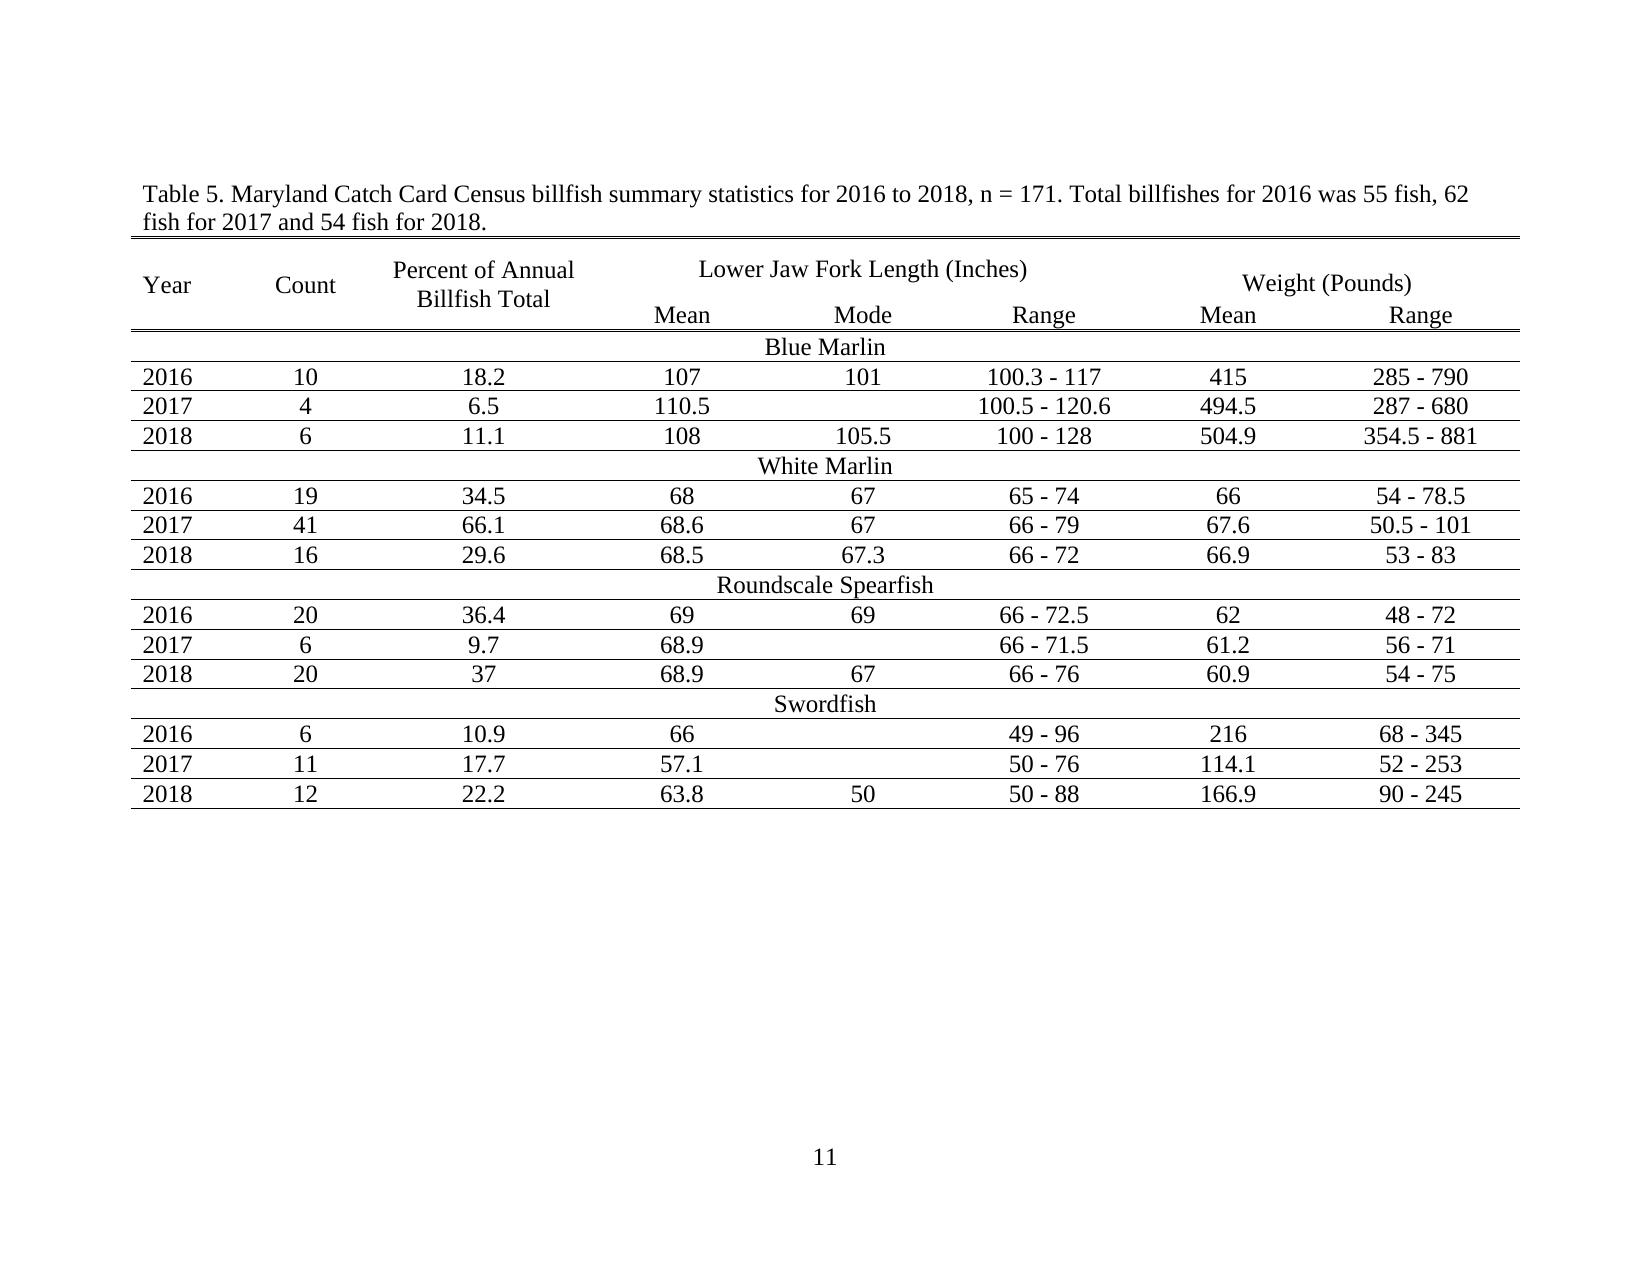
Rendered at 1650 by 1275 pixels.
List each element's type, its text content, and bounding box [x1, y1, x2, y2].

table_cell 11.1 [376, 421, 591, 450]
table_cell 66 - 72 [953, 540, 1134, 569]
table_cell 110.5 [591, 391, 772, 420]
table_cell 68 - 345 [1322, 719, 1519, 748]
table_cell 41 [235, 511, 376, 539]
table_cell 54 - 78.5 [1322, 481, 1519, 509]
table_cell 19 [235, 481, 376, 509]
table_cell 2018 [131, 540, 235, 569]
table_cell 415 [1134, 362, 1322, 390]
table_cell 60.9 [1134, 660, 1322, 688]
table_cell 65 - 74 [953, 481, 1134, 509]
table_cell 66 [1134, 481, 1322, 509]
table_cell 100.5 - 120.6 [953, 391, 1134, 420]
table_cell 34.5 [376, 481, 591, 509]
table_cell 6 [235, 719, 376, 748]
table_cell 494.5 [1134, 391, 1322, 420]
table_cell 53 - 83 [1322, 540, 1519, 569]
table_cell 2017 [131, 511, 235, 539]
table_cell 12 [235, 779, 376, 807]
table_cell 17.7 [376, 749, 591, 778]
table_cell Blue Marlin [131, 332, 1519, 361]
table_cell 18.2 [376, 362, 591, 390]
table_cell [772, 749, 953, 778]
table_cell Percent of Annual Billfish Total [376, 239, 591, 329]
table_cell 68 [591, 481, 772, 509]
table_cell 68.6 [591, 511, 772, 539]
table_cell Mean [1134, 297, 1322, 329]
table_cell 100.3 - 117 [953, 362, 1134, 390]
table_cell 354.5 - 881 [1322, 421, 1519, 450]
table_cell 67 [772, 660, 953, 688]
table_cell 37 [376, 660, 591, 688]
table_cell 22.2 [376, 779, 591, 807]
table_cell 66 [591, 719, 772, 748]
table_cell 67 [772, 481, 953, 509]
table_cell 4 [235, 391, 376, 420]
table_cell 6.5 [376, 391, 591, 420]
table_cell 68.9 [591, 630, 772, 658]
table_cell 54 - 75 [1322, 660, 1519, 688]
table_cell 49 - 96 [953, 719, 1134, 748]
table_cell Year [131, 239, 235, 329]
table_cell 2018 [131, 660, 235, 688]
table_cell 67.6 [1134, 511, 1322, 539]
table_cell 66 - 72.5 [953, 600, 1134, 629]
table_cell 50 - 76 [953, 749, 1134, 778]
table_cell 108 [591, 421, 772, 450]
table_cell 16 [235, 540, 376, 569]
table_cell [772, 391, 953, 420]
table_cell 61.2 [1134, 630, 1322, 658]
table_cell Count [235, 239, 376, 329]
table_cell 2018 [131, 779, 235, 807]
table_cell 216 [1134, 719, 1322, 748]
table_cell 100 - 128 [953, 421, 1134, 450]
table_cell 166.9 [1134, 779, 1322, 807]
table_cell 63.8 [591, 779, 772, 807]
table_cell 52 - 253 [1322, 749, 1519, 778]
table_cell 69 [772, 600, 953, 629]
table_cell 66 - 71.5 [953, 630, 1134, 658]
table_cell 2016 [131, 719, 235, 748]
table_cell 48 - 72 [1322, 600, 1519, 629]
table_cell Mode [772, 297, 953, 329]
table_cell 68.5 [591, 540, 772, 569]
table_cell 2017 [131, 630, 235, 658]
table_cell Swordfish [131, 689, 1519, 718]
table_cell 69 [591, 600, 772, 629]
table_cell 62 [1134, 600, 1322, 629]
table_cell 2017 [131, 391, 235, 420]
table_cell 285 - 790 [1322, 362, 1519, 390]
table_cell White Marlin [131, 451, 1519, 480]
table_cell 2018 [131, 421, 235, 450]
table_cell Weight (Pounds) [1134, 239, 1519, 297]
table_cell 50 [772, 779, 953, 807]
table_cell 50 - 88 [953, 779, 1134, 807]
table_cell 36.4 [376, 600, 591, 629]
table_cell 10.9 [376, 719, 591, 748]
table_cell 66 - 76 [953, 660, 1134, 688]
table_cell 29.6 [376, 540, 591, 569]
table_cell 66.9 [1134, 540, 1322, 569]
table_cell 66.1 [376, 511, 591, 539]
table_cell 56 - 71 [1322, 630, 1519, 658]
table_cell Range [953, 297, 1134, 329]
table_cell Range [1322, 297, 1519, 329]
table_cell 20 [235, 660, 376, 688]
table_cell 107 [591, 362, 772, 390]
table_cell 6 [235, 630, 376, 658]
table_cell 66 - 79 [953, 511, 1134, 539]
table_cell 20 [235, 600, 376, 629]
table_cell 9.7 [376, 630, 591, 658]
table_cell 2016 [131, 481, 235, 509]
table_cell [772, 630, 953, 658]
table_cell 67 [772, 511, 953, 539]
table_cell 504.9 [1134, 421, 1322, 450]
table_cell Roundscale Spearfish [131, 570, 1519, 599]
table_header Table 5. Maryland Catch Card Census billfish summary statistics for 2016 to 2018, n = 171. Total billfishes for 2016 was 55 fish, 62 fish for 2017 and 54 fish for 2018. [131, 179, 1519, 236]
table_cell 101 [772, 362, 953, 390]
table_cell 10 [235, 362, 376, 390]
table_cell 50.5 - 101 [1322, 511, 1519, 539]
table_cell 6 [235, 421, 376, 450]
table_cell 2016 [131, 600, 235, 629]
table_cell 11 [235, 749, 376, 778]
table_cell 68.9 [591, 660, 772, 688]
table_cell 67.3 [772, 540, 953, 569]
table_cell 90 - 245 [1322, 779, 1519, 807]
table_cell 2017 [131, 749, 235, 778]
table_cell [772, 719, 953, 748]
table_cell Mean [591, 297, 772, 329]
table_cell 287 - 680 [1322, 391, 1519, 420]
table_cell Lower Jaw Fork Length (Inches) [591, 239, 1134, 297]
table_cell 57.1 [591, 749, 772, 778]
table_cell 105.5 [772, 421, 953, 450]
table_cell 114.1 [1134, 749, 1322, 778]
table_cell 2016 [131, 362, 235, 390]
